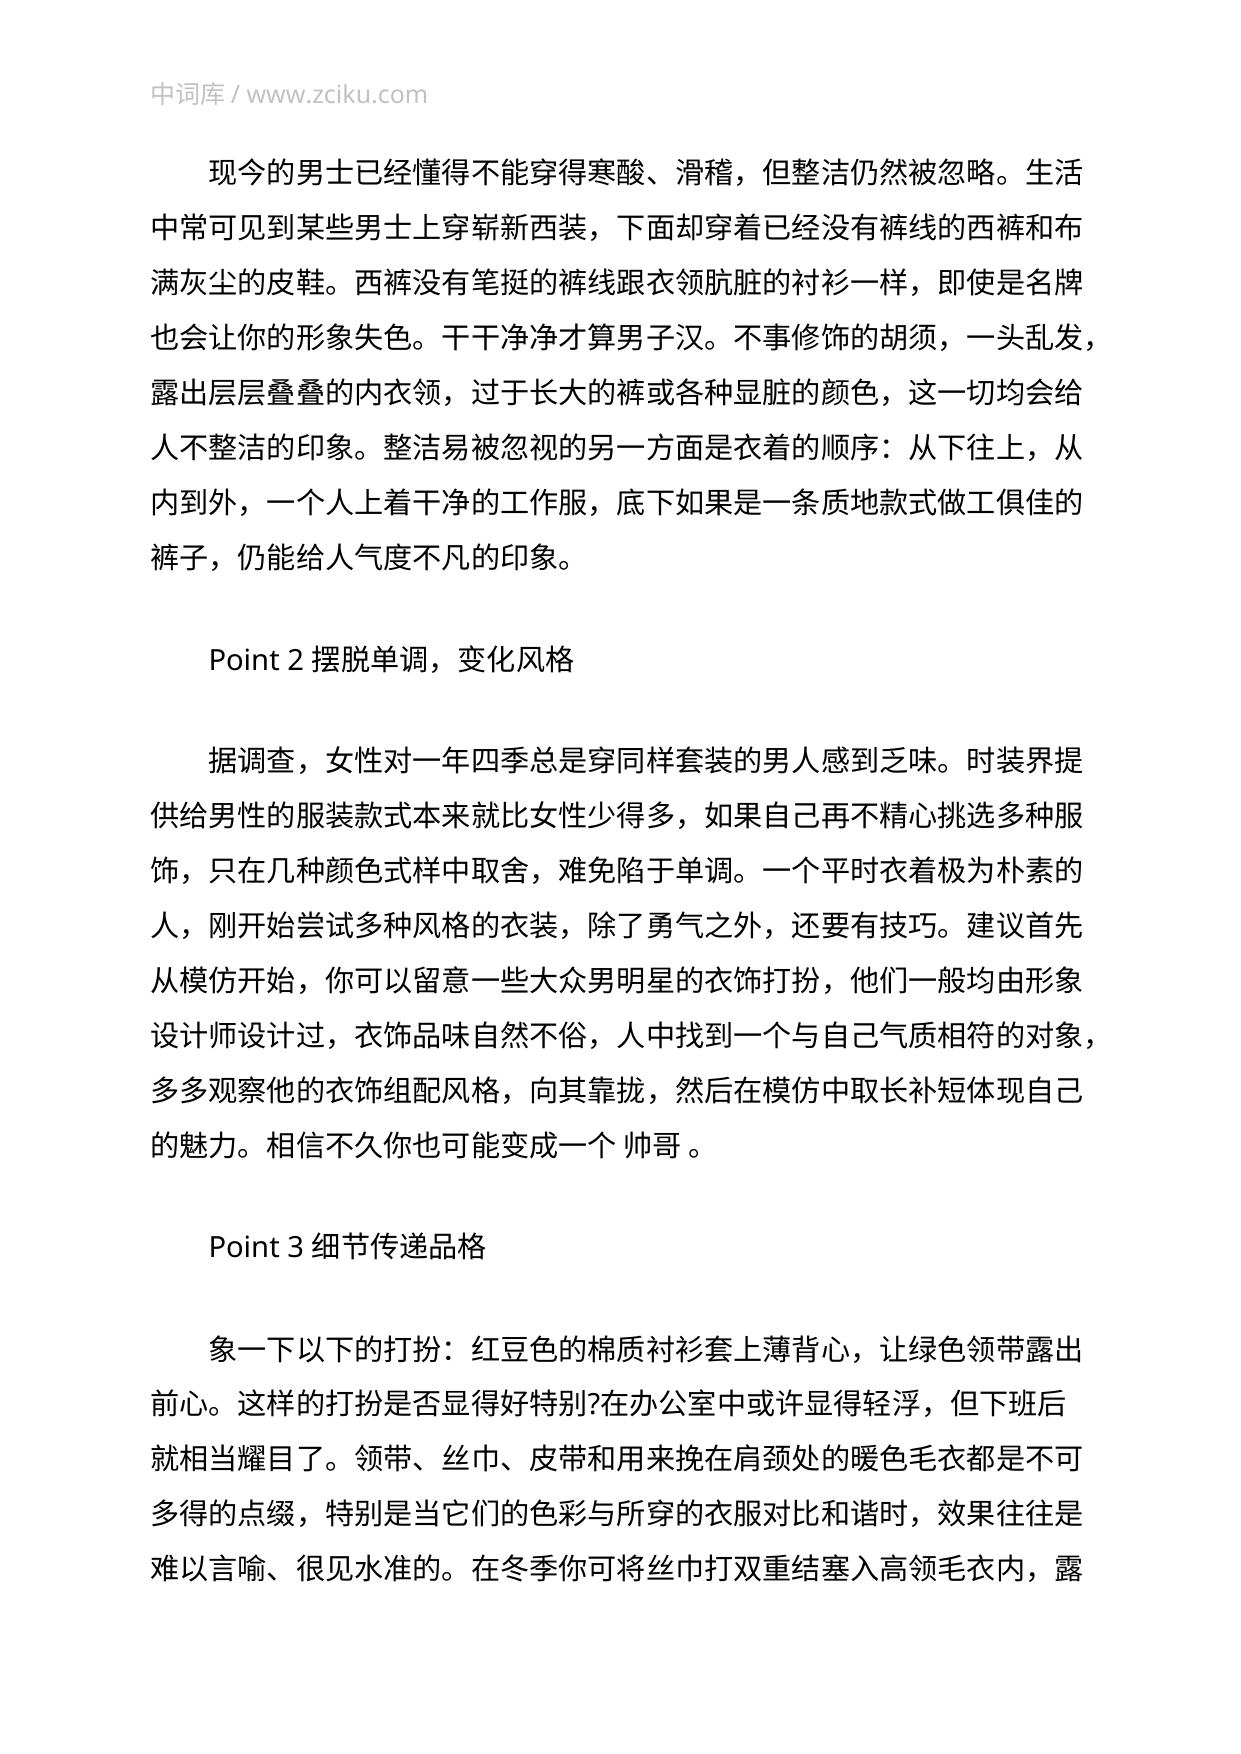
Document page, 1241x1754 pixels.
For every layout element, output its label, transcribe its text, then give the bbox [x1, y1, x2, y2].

text 据调查，女性对一年四季总是穿同样套装的男人感到乏味。时装界提供给男性的服装款式本来就比女性少得多，如果自己再不精心挑选多种服饰，只在几种颜色式样中取舍，难免陷于单调。一个平时衣着极为朴素的人，刚开始尝试多种风格的衣装，除了勇气之外，还要有技巧。建议首先从模仿开始，你可以留意一些大众男明星的衣饰打扮，他们一般均由形象设计师设计过，衣饰品味自然不俗，人中找到一个与自己气质相符的对象，多多观察他的衣饰组配风格，向其靠拢，然后在模仿中取长补短体现自己的魅力。相信不久你也可能变成一个 帅哥 。 [150, 738, 1090, 1164]
text Point 3 细节传递品格 [150, 1224, 1090, 1266]
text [150, 1326, 1090, 1588]
text 现今的男士已经懂得不能穿得寒酸、滑稽，但整洁仍然被忽略。生活中常可见到某些男士上穿崭新西装，下面却穿着已经没有裤线的西裤和布满灰尘的皮鞋。西裤没有笔挺的裤线跟衣领肮脏的衬衫一样，即使是名牌也会让你的形象失色。干干净净才算男子汉。不事修饰的胡须，一头乱发，露出层层叠叠的内衣领，过于长大的裤或各种显脏的颜色，这一切均会给人不整洁的印象。整洁易被忽视的另一方面是衣着的顺序：从下往上，从内到外，一个人上着干净的工作服，底下如果是一条质地款式做工俱佳的裤子，仍能给人气度不凡的印象。 [150, 150, 1090, 577]
text Point 2 摆脱单调，变化风格 [150, 636, 1090, 678]
